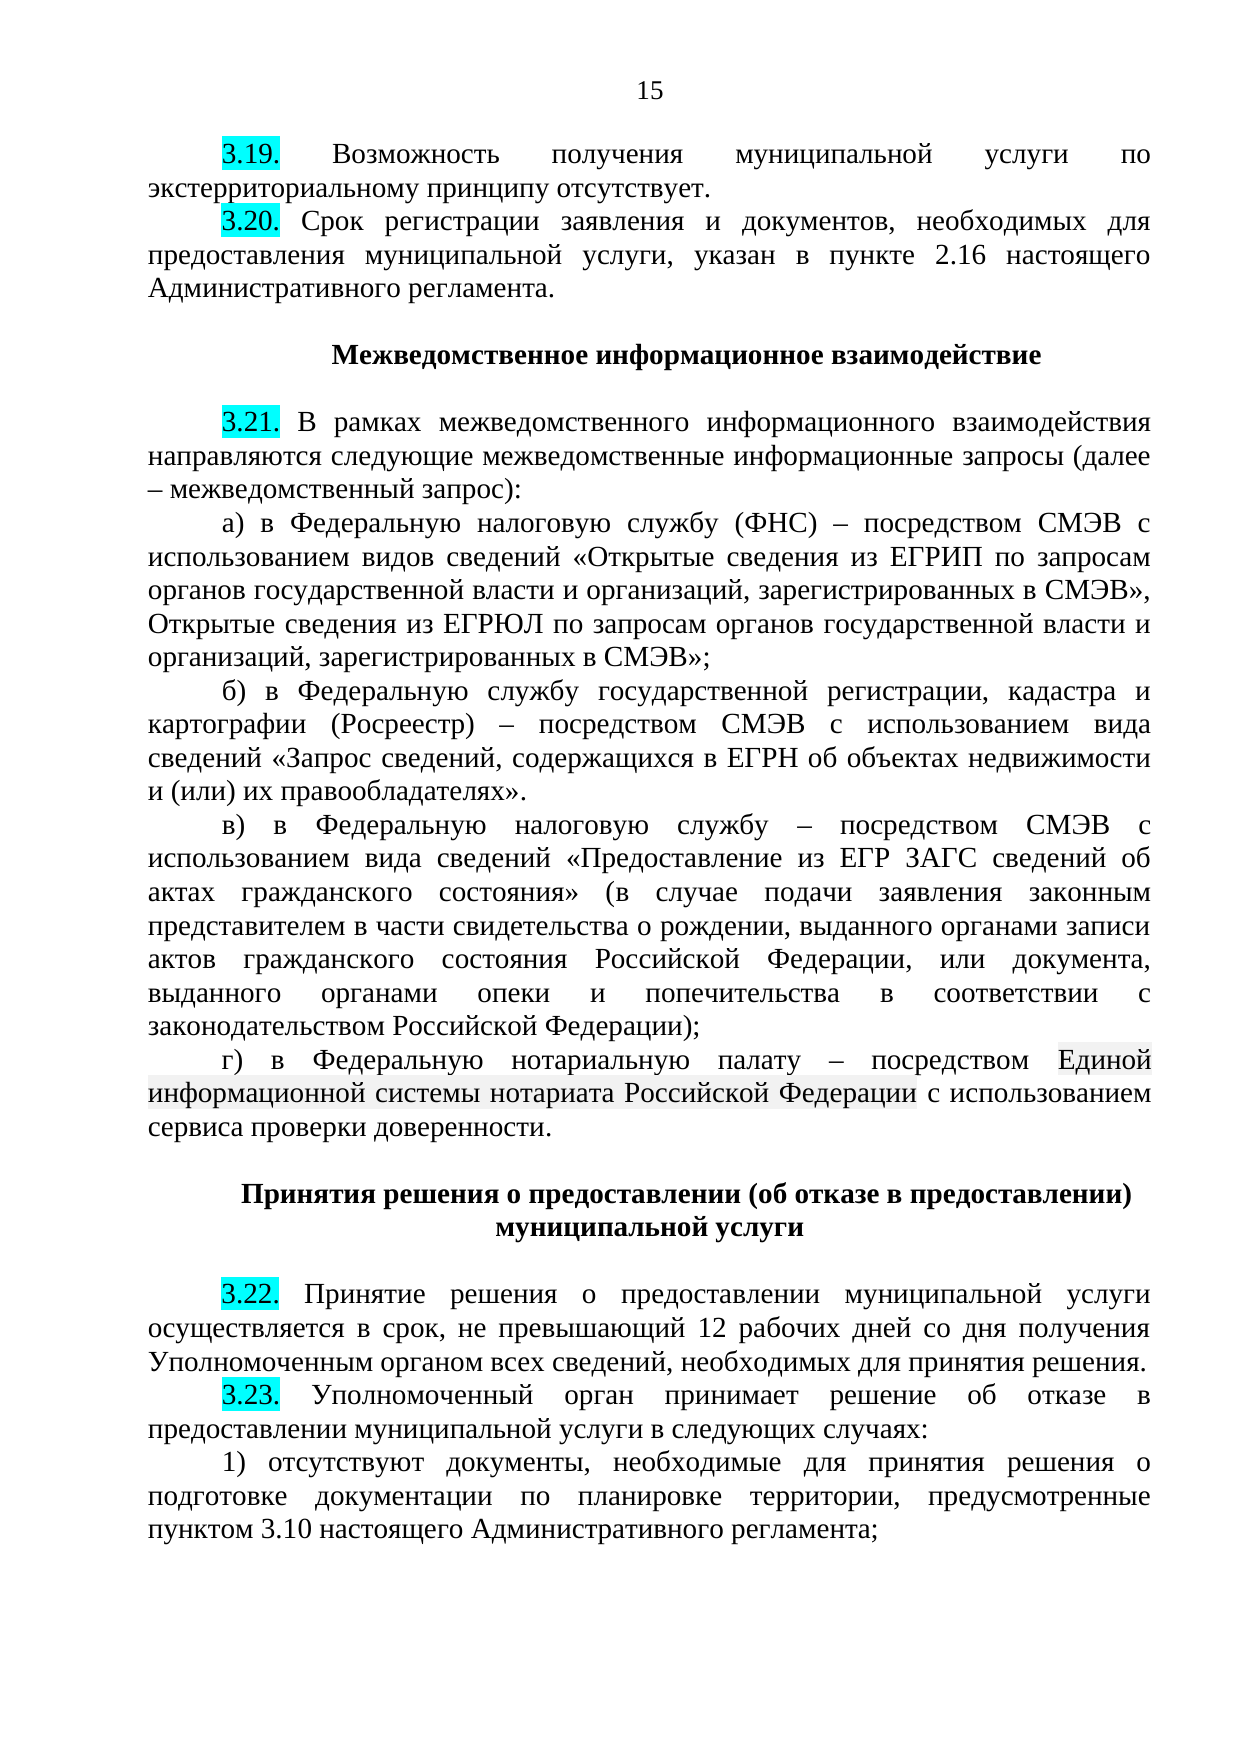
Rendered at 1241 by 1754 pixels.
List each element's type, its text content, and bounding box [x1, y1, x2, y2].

text 3.19. Возможность получения муниципальной услуги по экстерриториальному принципу отсутствует. [148, 136, 1152, 203]
text 1) отсутствуют документы, необходимые для принятия решения о подготовке документации по планировке территории, предусмотренные пунктом 3.10 настоящего Административного регламента; [148, 1444, 1152, 1545]
text в) в Федеральную налоговую службу – посредством СМЭВ с использованием вида сведений «Предоставление из ЕГР ЗАГС сведений об актах гражданского состояния» (в случае подачи заявления законным представителем в части свидетельства о рождении, выданного органами записи актов гражданского состояния Российской Федерации, или документа, выданного органами опеки и попечительства в соответствии с законодательством Российской Федерации); [148, 807, 1152, 1042]
text Принятия решения о предоставлении (об отказе в предоставлении) муниципальной услуги [148, 1176, 1152, 1243]
text 3.20. Срок регистрации заявления и документов, необходимых для предоставления муниципальной услуги, указан в пункте 2.16 настоящего Административного регламента. [148, 203, 1152, 304]
text б) в Федеральную службу государственной регистрации, кадастра и картографии (Росреестр) – посредством СМЭВ с использованием вида сведений «Запрос сведений, содержащихся в ЕГРН об объектах недвижимости и (или) их правообладателях». [148, 673, 1152, 807]
text 3.22. Принятие решения о предоставлении муниципальной услуги осуществляется в срок, не превышающий 12 рабочих дней со дня получения Уполномоченным органом всех сведений, необходимых для принятия решения. [148, 1277, 1152, 1377]
text Межведомственное информационное взаимодействие [148, 337, 1152, 371]
text а) в Федеральную налоговую службу (ФНС) – посредством СМЭВ с использованием видов сведений «Открытые сведения из ЕГРИП по запросам органов государственной власти и организаций, зарегистрированных в СМЭВ», Открытые сведения из ЕГРЮЛ по запросам органов государственной власти и организаций, зарегистрированных в СМЭВ»; [148, 505, 1152, 673]
text 3.21. В рамках межведомственного информационного взаимодействия направляются следующие межведомственные информационные запросы (далее – межведомственный запрос): [148, 404, 1152, 505]
text г) в Федеральную нотариальную палату – посредством Единой информационной системы нотариата Российской Федерации с использованием сервиса проверки доверенности. [148, 1042, 1152, 1142]
text 3.23. Уполномоченный орган принимает решение об отказе в предоставлении муниципальной услуги в следующих случаях: [148, 1377, 1152, 1444]
